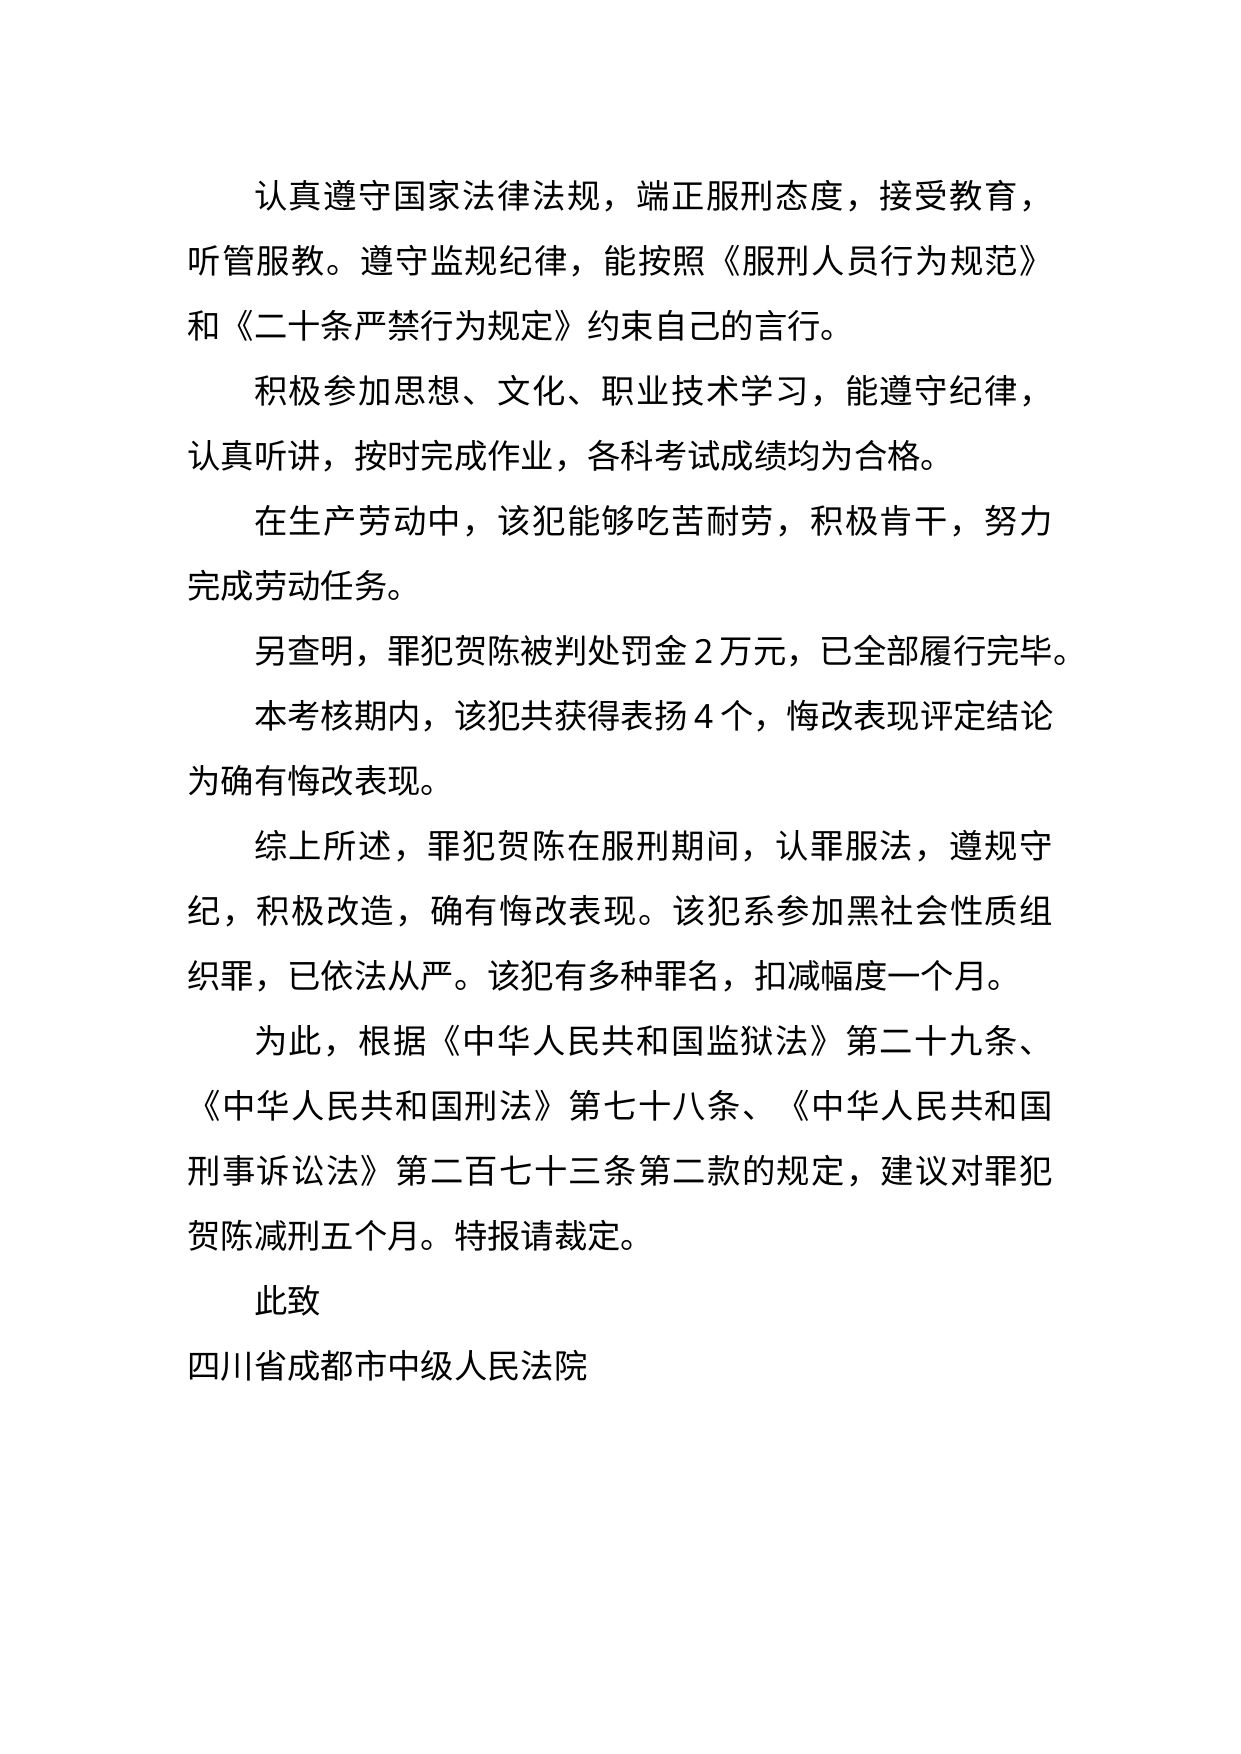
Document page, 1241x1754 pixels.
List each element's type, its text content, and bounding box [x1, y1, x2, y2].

text 本考核期内，该犯共获得表扬4个，悔改表现评定结论为确有悔改表现。 [187, 682, 1053, 812]
text 积极参加思想、文化、职业技术学习，能遵守纪律，认真听讲，按时完成作业，各科考试成绩均为合格。 [187, 357, 1053, 487]
text 在生产劳动中，该犯能够吃苦耐劳，积极肯干，努力完成劳动任务。 [187, 487, 1053, 617]
text 为此，根据《中华人民共和国监狱法》第二十九条、《中华人民共和国刑法》第七十八条、《中华人民共和国刑事诉讼法》第二百七十三条第二款的规定，建议对罪犯贺陈减刑五个月。特报请裁定。 [187, 1007, 1053, 1267]
text 综上所述，罪犯贺陈在服刑期间，认罪服法，遵规守纪，积极改造，确有悔改表现。该犯系参加黑社会性质组织罪，已依法从严。该犯有多种罪名，扣减幅度一个月。 [187, 812, 1053, 1007]
text 另查明，罪犯贺陈被判处罚金2万元，已全部履行完毕。 [187, 617, 1053, 682]
text 此致 [187, 1267, 1053, 1332]
text 认真遵守国家法律法规，端正服刑态度，接受教育，听管服教。遵守监规纪律，能按照《服刑人员行为规范》和《二十条严禁行为规定》约束自己的言行。 [187, 162, 1053, 357]
text 四川省成都市中级人民法院 [187, 1332, 1053, 1397]
